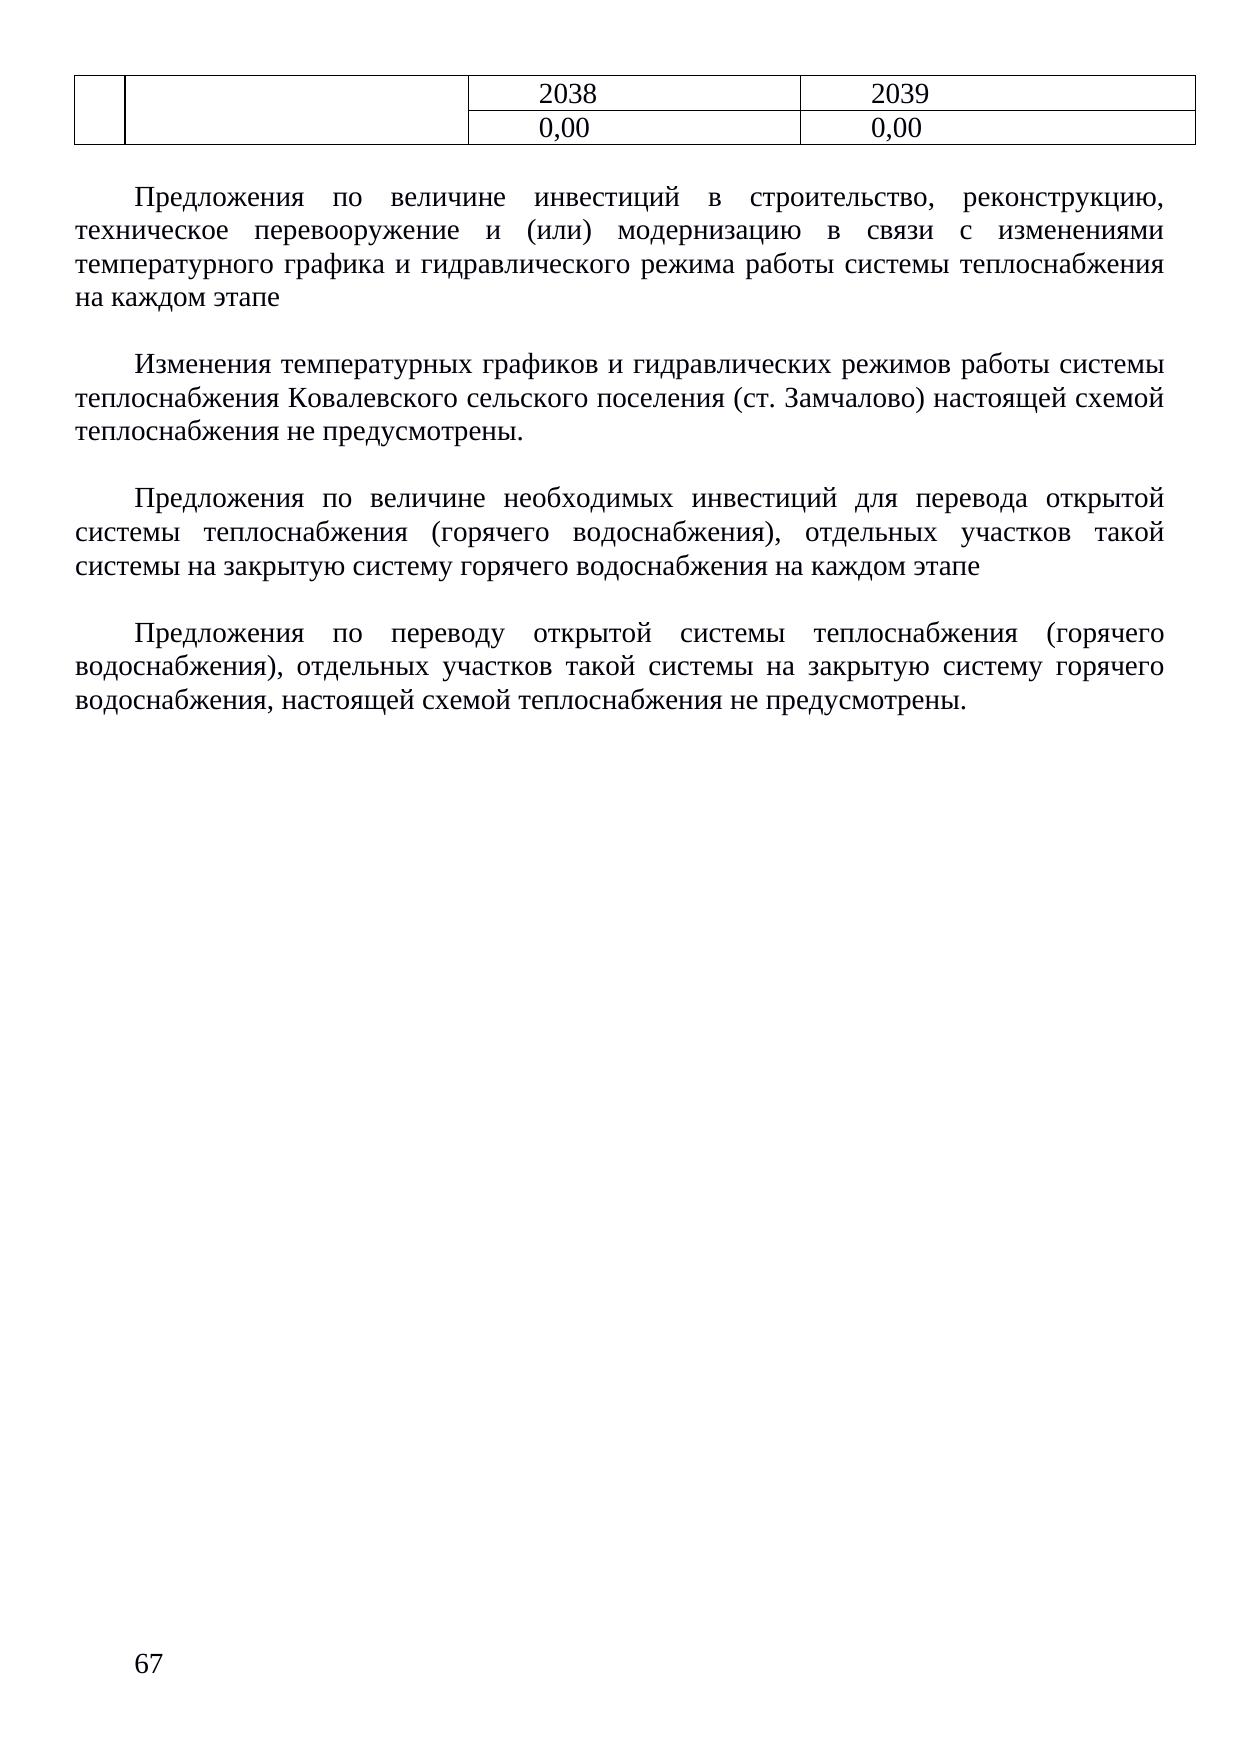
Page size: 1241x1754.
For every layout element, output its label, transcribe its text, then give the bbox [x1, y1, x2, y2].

text Предложения по переводу открытой системы теплоснабжения (горячего водоснабжения), отдельных участков такой системы на закрытую систему горячего водоснабжения, настоящей схемой теплоснабжения не предусмотрены. [75, 615, 1165, 715]
text Предложения по величине необходимых инвестиций для перевода открытой системы теплоснабжения (горячего водоснабжения), отдельных участков такой системы на закрытую систему горячего водоснабжения на каждом этапе [75, 481, 1165, 581]
text Предложения по величине инвестиций в строительство, реконструкцию, техническое перевооружение и (или) модернизацию в связи с изменениями температурного графика и гидравлического режима работы системы теплоснабжения на каждом этапе [75, 179, 1165, 313]
table_cell 2038 [469, 76, 800, 109]
table_cell 0,00 [469, 111, 800, 144]
table_cell 0,00 [801, 111, 1195, 144]
text Изменения температурных графиков и гидравлических режимов работы системы теплоснабжения Ковалевского сельского поселения (ст. Замчалово) настоящей схемой теплоснабжения не предусмотрены. [75, 346, 1165, 447]
table_cell 2039 [801, 76, 1195, 109]
